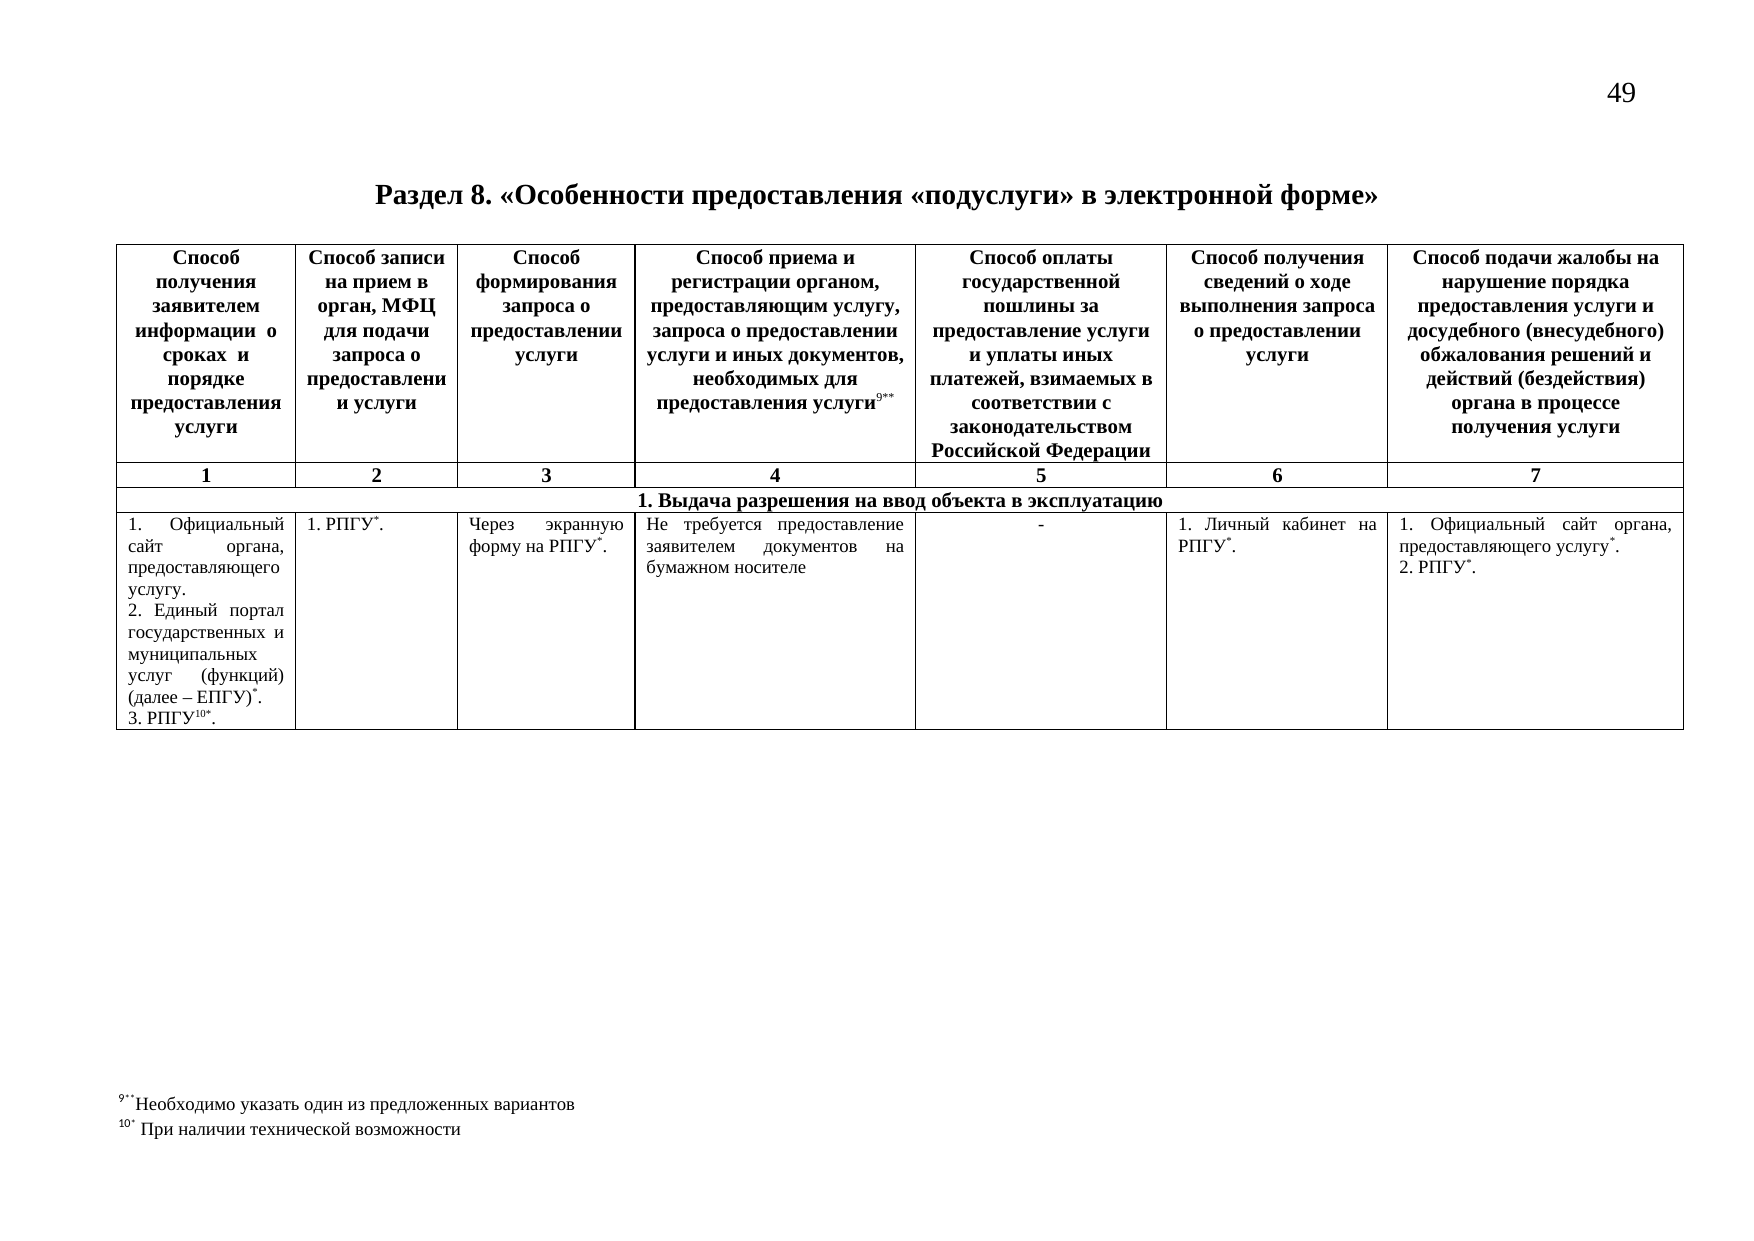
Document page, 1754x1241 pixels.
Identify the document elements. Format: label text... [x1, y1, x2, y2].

table_cell Через экранную форму на РПГУ*. [458, 513, 634, 729]
table_cell Не требуется предоставление заявителем документов на бумажном носителе [636, 513, 915, 729]
table_cell 3 [458, 463, 634, 487]
table_cell 1. РПГУ*. [296, 513, 457, 729]
table_cell 1 [117, 463, 295, 487]
table_header Способ получения сведений о ходе выполнения запроса о предоставлении услуги [1167, 245, 1387, 462]
table_cell 7 [1388, 463, 1683, 487]
table_cell 1. Официальный сайт органа, предоставляющего услугу. 2. Единый портал государственных и муниципальных услуг (функций) (далее – ЕПГУ)*. 3. РПГУ*. [117, 513, 295, 729]
table_cell - [916, 513, 1166, 729]
table_header Способ формирования запроса о предоставлении услуги [458, 245, 634, 462]
table_cell 4 [636, 463, 915, 487]
table_header Способ оплаты государственной пошлины за предоставление услуги и уплаты иных платежей, взимаемых в соответствии с законодательством Российской Федерации [916, 245, 1166, 462]
text Раздел 8. «Особенности предоставления «подуслуги» в электронной форме» [118, 177, 1636, 211]
table_header Способ приема и регистрации органом, предоставляющим услугу, запроса о предоставлении услуги и иных документов, необходимых для предоставления услуги** [636, 245, 915, 462]
table_cell 1. Личный кабинет на РПГУ*. [1167, 513, 1387, 729]
table_cell 1. Выдача разрешения на ввод объекта в эксплуатацию [117, 488, 1683, 512]
table_header Способ получения заявителем информации о сроках и порядке предоставления услуги [117, 245, 295, 462]
table_header Способ записи на прием в орган, МФЦ для подачи запроса о предоставлении услуги [296, 245, 457, 462]
table_cell 6 [1167, 463, 1387, 487]
table_header Способ подачи жалобы на нарушение порядка предоставления услуги и досудебного (внесудебного) обжалования решений и действий (бездействия) органа в процессе получения услуги [1388, 245, 1683, 462]
table_cell 1. Официальный сайт органа, предоставляющего услугу*. 2. РПГУ*. [1388, 513, 1683, 729]
table_cell 5 [916, 463, 1166, 487]
table_cell 2 [296, 463, 457, 487]
